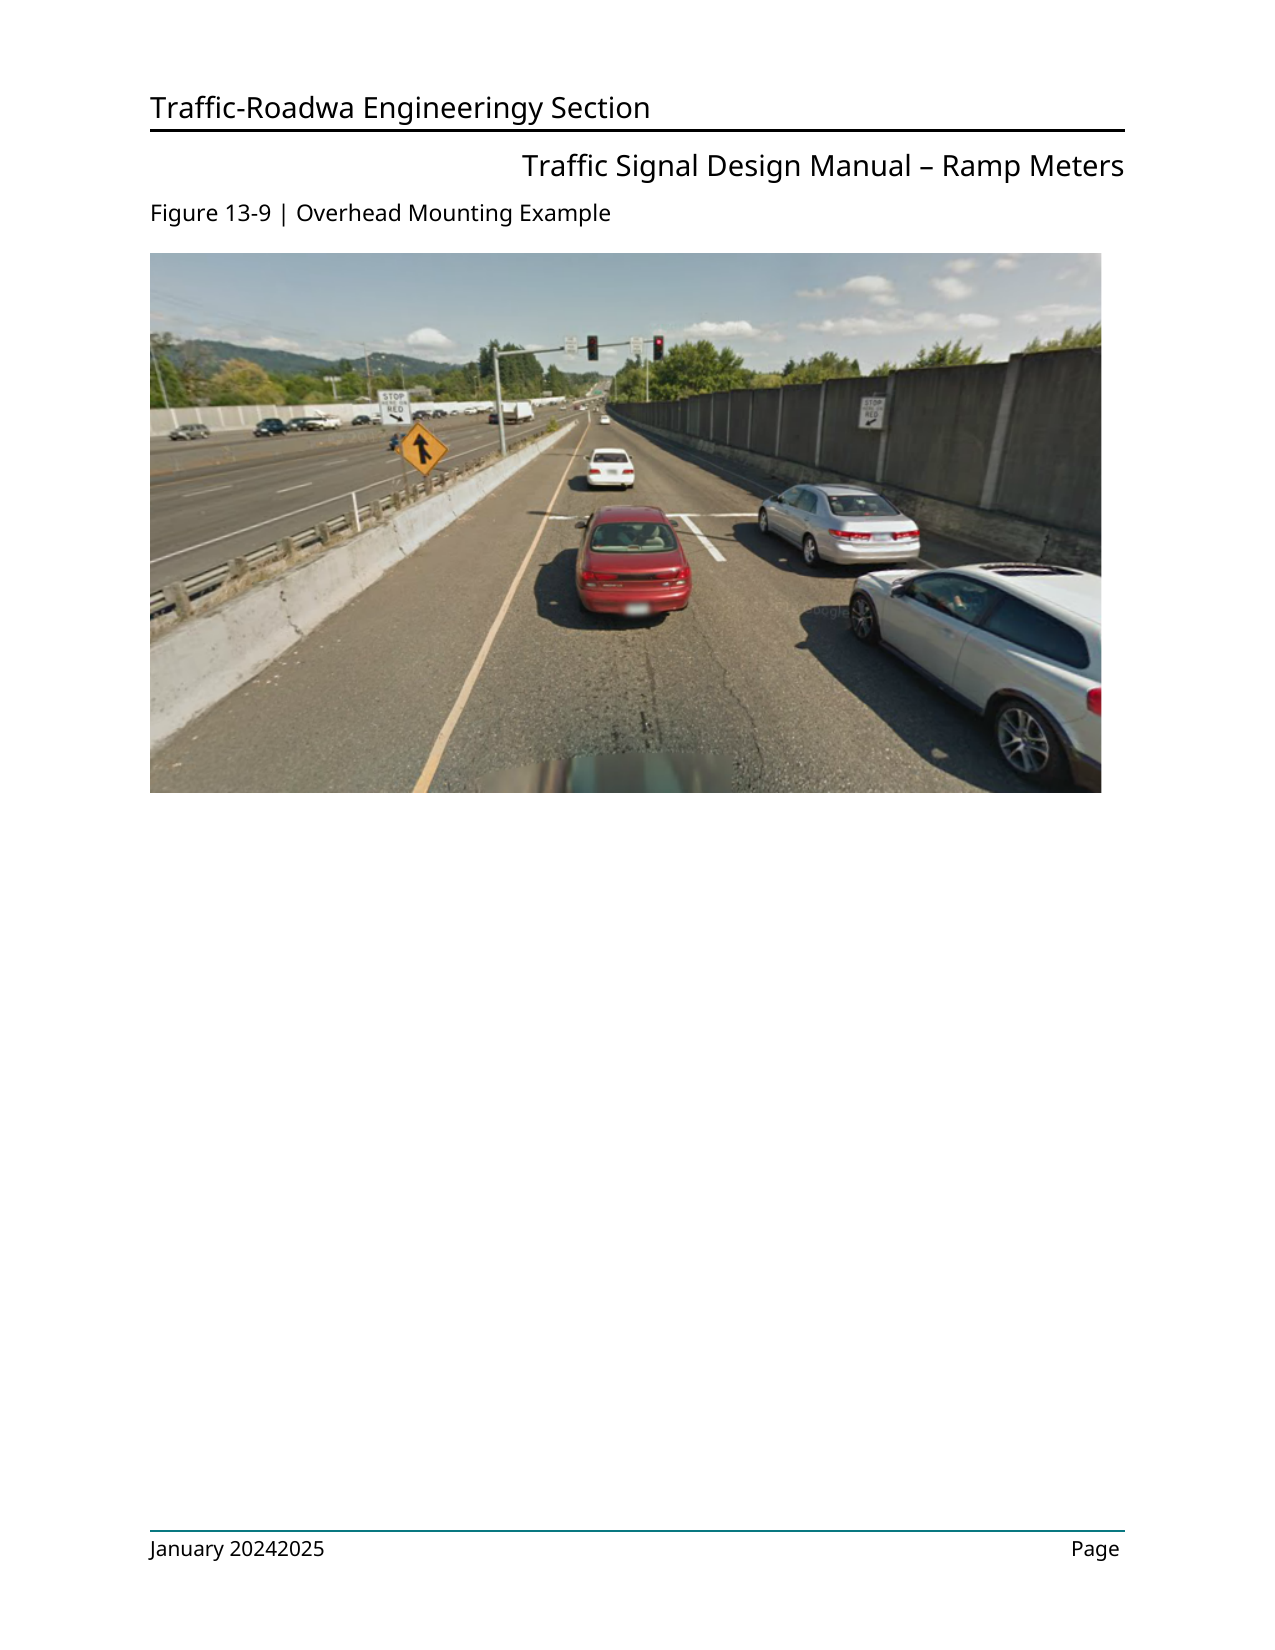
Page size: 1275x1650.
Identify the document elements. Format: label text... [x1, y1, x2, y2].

text Figure 13-9 | Overhead Mounting Example [150, 197, 1125, 228]
picture [150, 253, 1102, 793]
